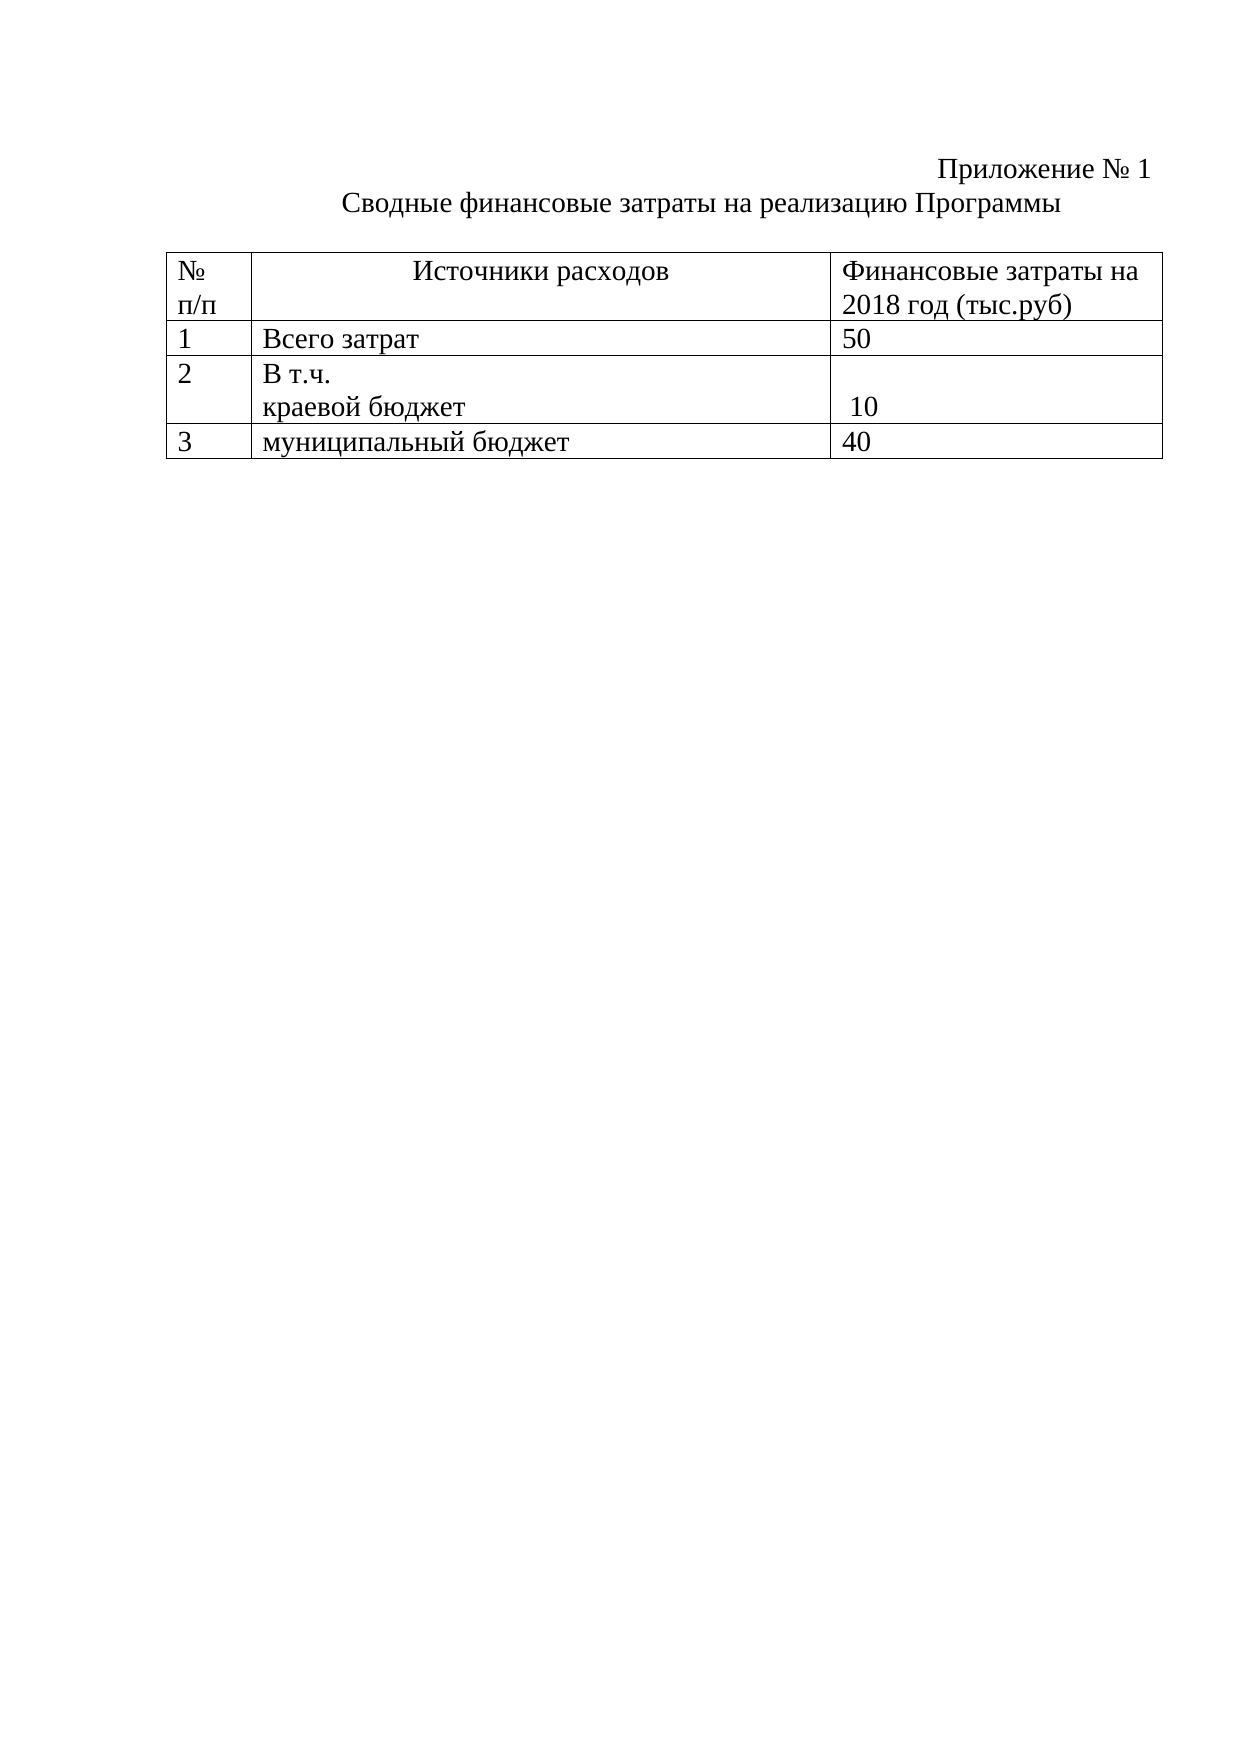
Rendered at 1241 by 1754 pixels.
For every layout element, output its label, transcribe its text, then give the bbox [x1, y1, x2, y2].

table_header № п/п [167, 253, 251, 320]
text Приложение № 1 [177, 152, 1152, 185]
table_cell 10 [831, 356, 1162, 423]
table_cell 50 [831, 321, 1162, 355]
table_cell В т.ч. краевой бюджет [252, 356, 830, 423]
table_cell муниципальный бюджет [252, 424, 830, 458]
text Сводные финансовые затраты на реализацию Программы [177, 185, 1152, 219]
table_cell Всего затрат [252, 321, 830, 355]
table_cell 3 [167, 424, 251, 458]
table_cell 1 [167, 321, 251, 355]
table_header Источники расходов [252, 253, 830, 320]
table_cell 40 [831, 424, 1162, 458]
table_header Финансовые затраты на 2018 год (тыс.руб) [831, 253, 1162, 320]
table_cell 2 [167, 356, 251, 423]
